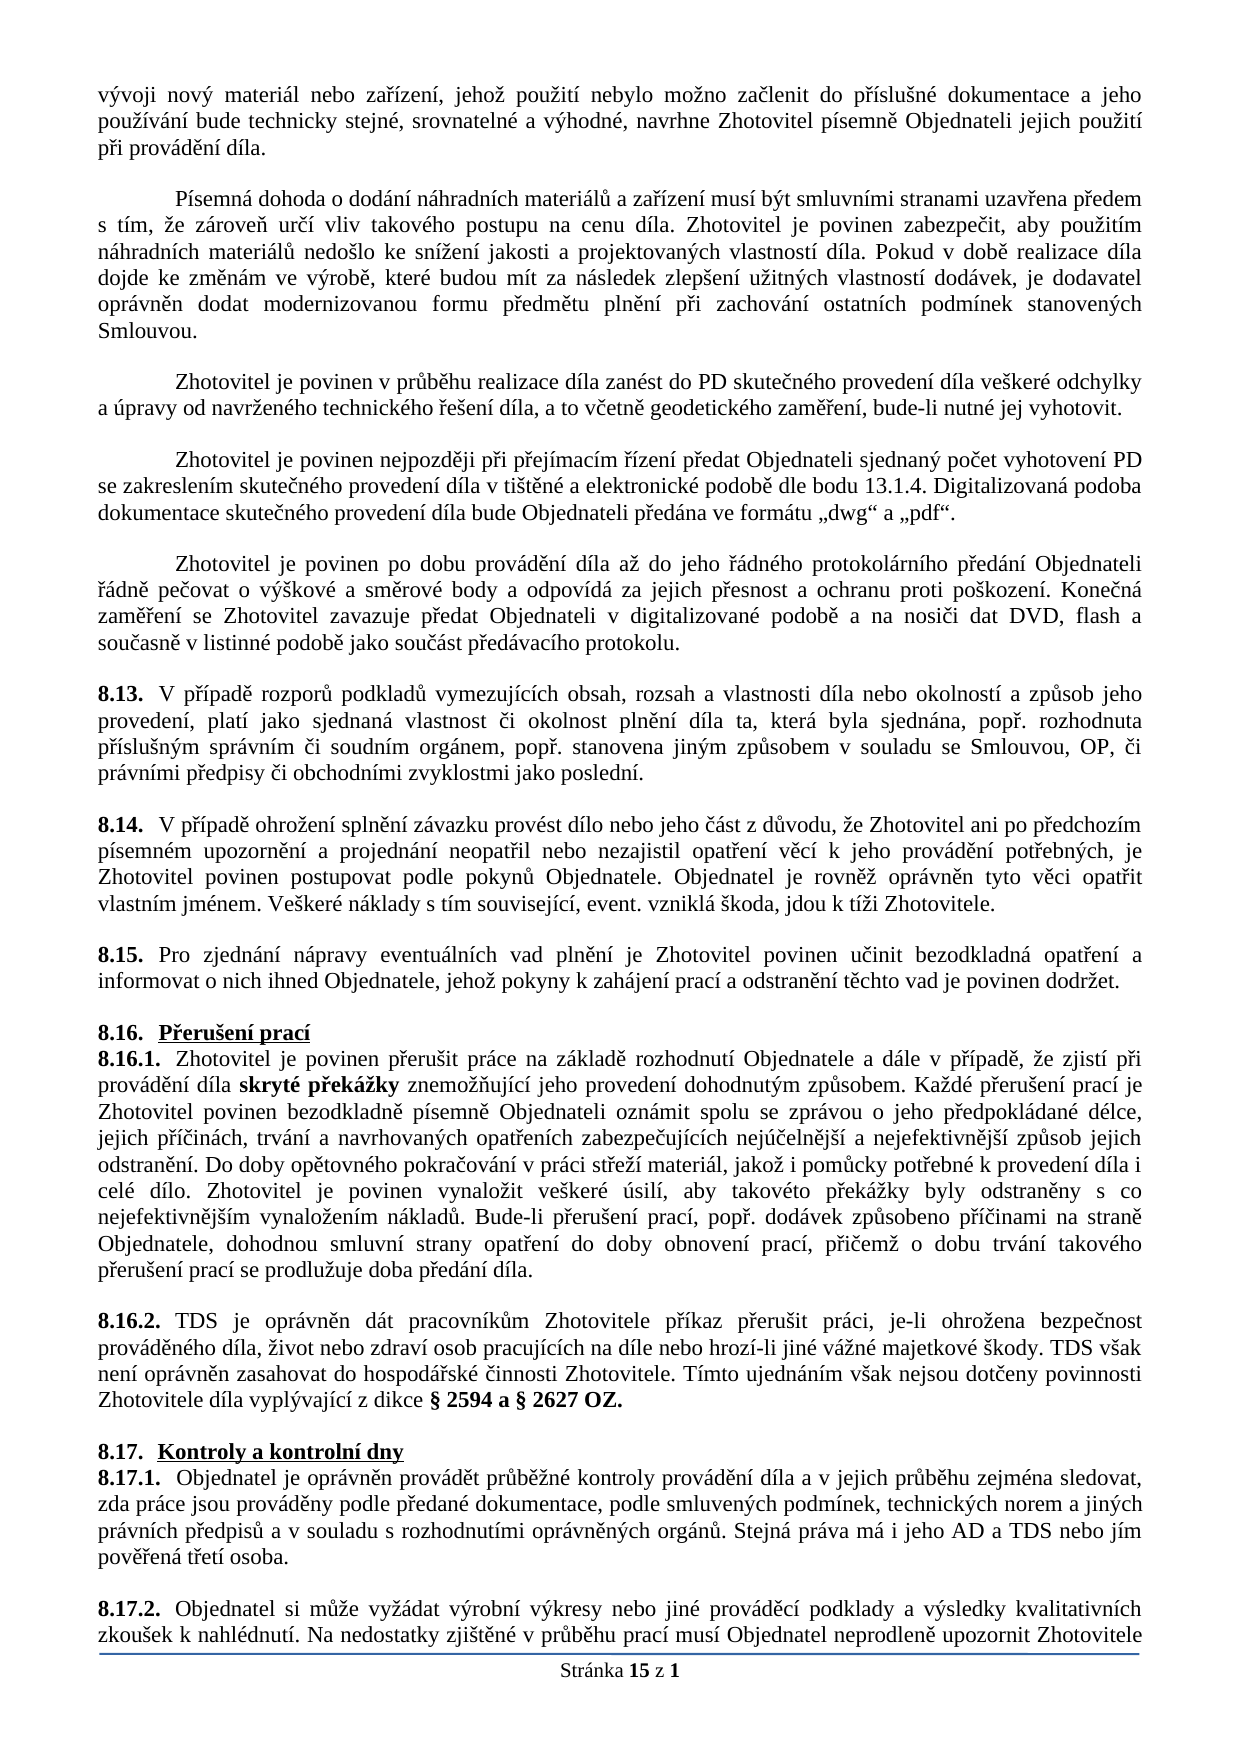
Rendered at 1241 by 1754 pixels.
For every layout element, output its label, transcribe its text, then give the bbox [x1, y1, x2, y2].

list V případě ohrožení splnění závazku provést dílo nebo jeho část z důvodu, že Zhotovitel ani po předchozím písemném upozornění a projednání neopatřil nebo nezajistil opatření věcí k jeho provádění potřebných, je Zhotovitel povinen postupovat podle pokynů Objednatele. Objednatel je rovněž oprávněn tyto věci opatřit vlastním jménem. Veškeré náklady s tím související, event. vzniklá škoda, jdou k tíži Zhotovitele. [98, 811, 1144, 916]
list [98, 81, 1144, 160]
text Zhotovitel je povinen v průběhu realizace díla zanést do PD skutečného provedení díla veškeré odchylky a úpravy od navrženého technického řešení díla, a to včetně geodetického zaměření, bude-li nutné jej vyhotovit. [98, 368, 1144, 421]
list Zhotovitel je povinen přerušit práce na základě rozhodnutí Objednatele a dále v případě, že zjistí při provádění díla skryté překážky znemožňující jeho provedení dohodnutým způsobem. Každé přerušení prací je Zhotovitel povinen bezodkladně písemně Objednateli oznámit spolu se zprávou o jeho předpokládané délce, jejich příčinách, trvání a navrhovaných opatřeních zabezpečujících nejúčelnější a nejefektivnější způsob jejich odstranění. Do doby opětovného pokračování v práci střeží materiál, jakož i pomůcky potřebné k provedení díla i celé dílo. Zhotovitel je povinen vynaložit veškeré úsilí, aby takovéto překážky byly odstraněny s co nejefektivnějším vynaložením nákladů. Bude-li přerušení prací, popř. dodávek způsobeno příčinami na straně Objednatele, dohodnou smluvní strany opatření do doby obnovení prací, přičemž o dobu trvání takového přerušení prací se prodlužuje doba předání díla. [98, 1045, 1144, 1282]
text Písemná dohoda o dodání náhradních materiálů a zařízení musí být smluvními stranami uzavřena předem s tím, že zároveň určí vliv takového postupu na cenu díla. Zhotovitel je povinen zabezpečit, aby použitím náhradních materiálů nedošlo ke snížení jakosti a projektovaných vlastností díla. Pokud v době realizace díla dojde ke změnám ve výrobě, které budou mít za následek zlepšení užitných vlastností dodávek, je dodavatel oprávněn dodat modernizovanou formu předmětu plnění při zachování ostatních podmínek stanovených Smlouvou. [98, 185, 1144, 343]
list Objednatel je oprávněn provádět průběžné kontroly provádění díla a v jejich průběhu zejména sledovat, zda práce jsou prováděny podle předané dokumentace, podle smluvených podmínek, technických norem a jiných právních předpisů a v souladu s rozhodnutími oprávněných orgánů. Stejná práva má i jeho AD a TDS nebo jím pověřená třetí osoba. [98, 1464, 1144, 1569]
list Kontroly a kontrolní dny [98, 1438, 1144, 1464]
list Pro zjednání nápravy eventuálních vad plnění je Zhotovitel povinen učinit bezodkladná opatření a informovat o nich ihned Objednatele, jehož pokyny k zahájení prací a odstranění těchto vad je povinen dodržet. [98, 941, 1144, 994]
list Přerušení prací [98, 1019, 1144, 1045]
list V případě rozporů podkladů vymezujících obsah, rozsah a vlastnosti díla nebo okolností a způsob jeho provedení, platí jako sjednaná vlastnost či okolnost plnění díla ta, která byla sjednána, popř. rozhodnuta příslušným správním či soudním orgánem, popř. stanovena jiným způsobem v souladu se Smlouvou, OP, či právními předpisy či obchodními zvyklostmi jako poslední. [98, 680, 1144, 786]
text Zhotovitel je povinen po dobu provádění díla až do jeho řádného protokolárního předání Objednateli řádně pečovat o výškové a směrové body a odpovídá za jejich přesnost a ochranu proti poškození. Konečná zaměření se Zhotovitel zavazuje předat Objednateli v digitalizované podobě a na nosiči dat DVD, flash a současně v listinné podobě jako součást předávacího protokolu. [98, 550, 1144, 655]
list TDS je oprávněn dát pracovníkům Zhotovitele příkaz přerušit práci, je-li ohrožena bezpečnost prováděného díla, život nebo zdraví osob pracujících na díle nebo hrozí-li jiné vážné majetkové škody. TDS však není oprávněn zasahovat do hospodářské činnosti Zhotovitele. Tímto ujednáním však nejsou dotčeny povinnosti Zhotovitele díla vyplývající z dikce § 2594 a § 2627 OZ. [98, 1307, 1144, 1413]
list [98, 1594, 1144, 1647]
text Zhotovitel je povinen nejpozději při přejímacím řízení předat Objednateli sjednaný počet vyhotovení PD se zakreslením skutečného provedení díla v tištěné a elektronické podobě dle bodu 13.1.4. Digitalizovaná podoba dokumentace skutečného provedení díla bude Objednateli předána ve formátu „dwg“ a „pdf“. [98, 446, 1144, 525]
